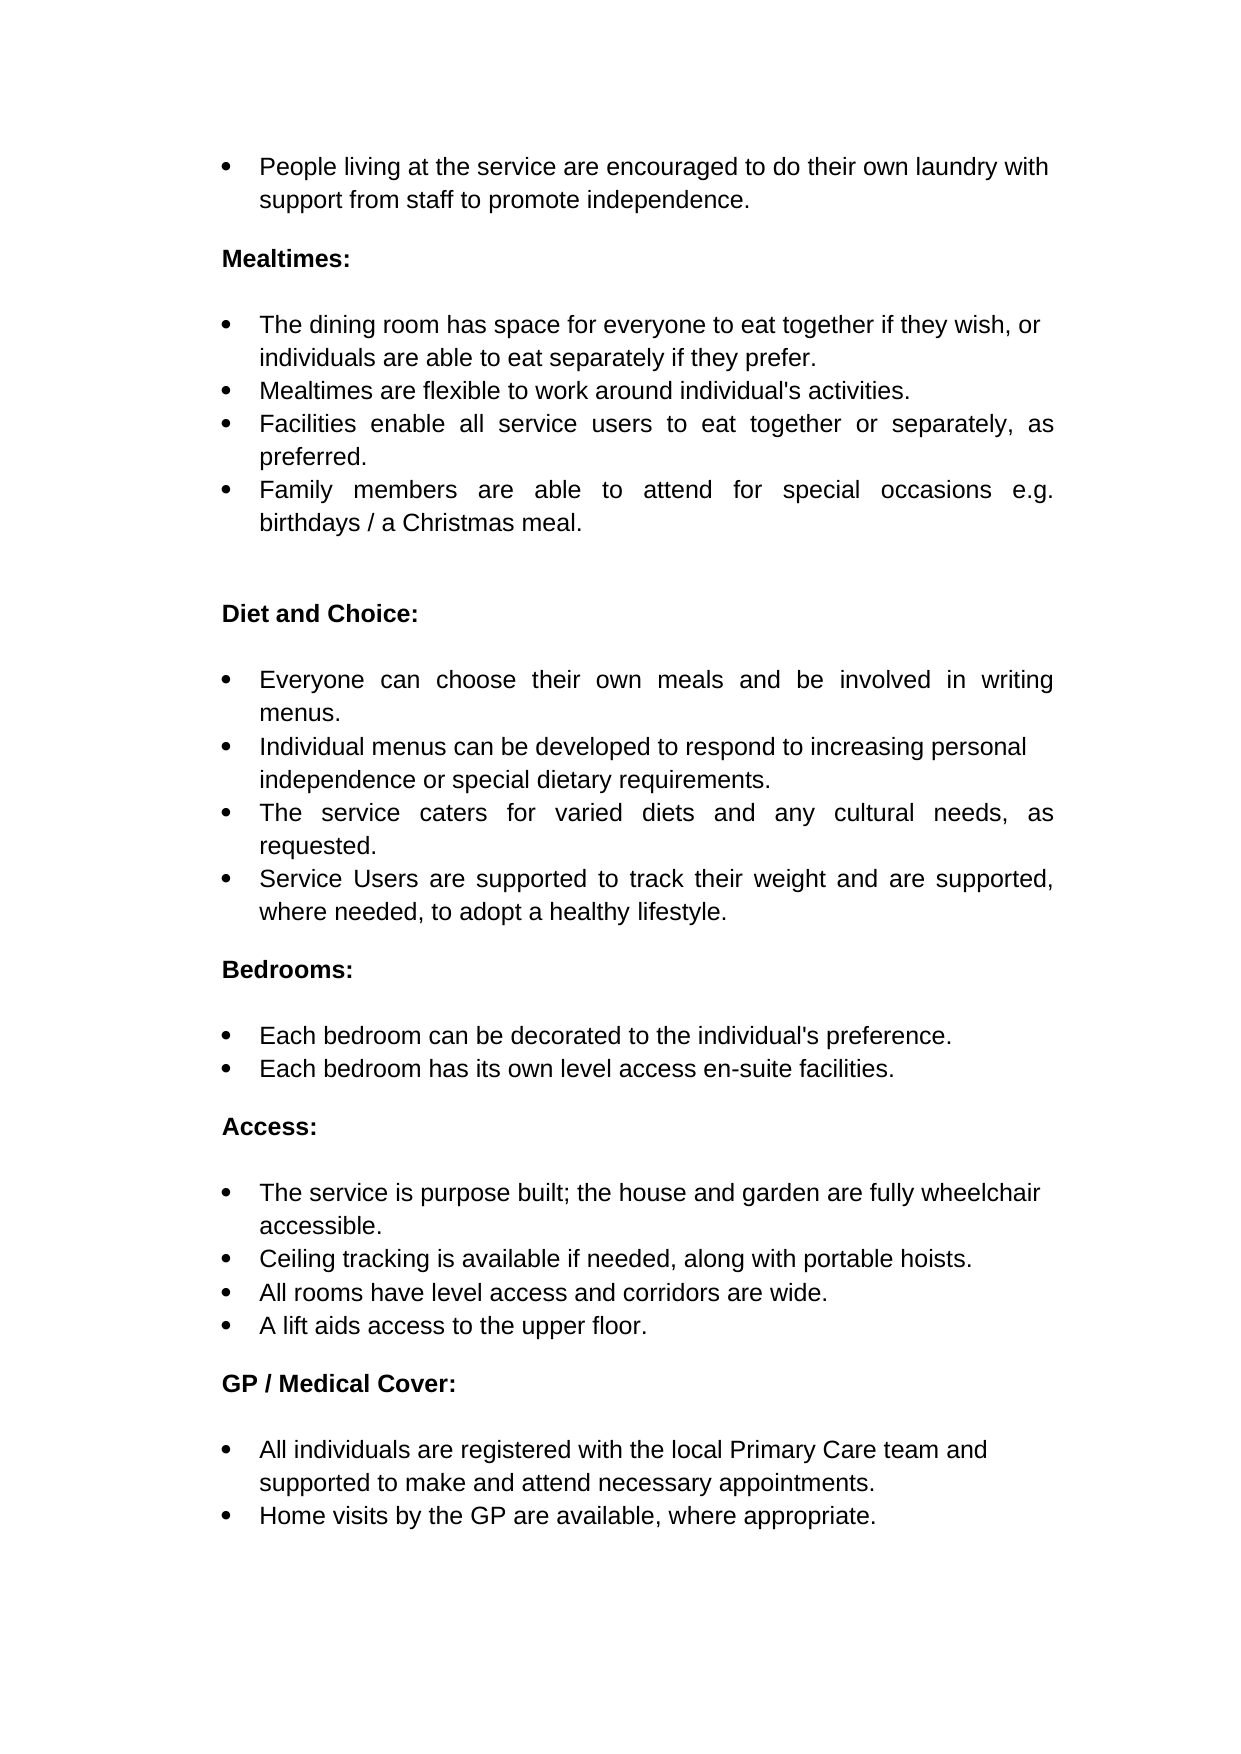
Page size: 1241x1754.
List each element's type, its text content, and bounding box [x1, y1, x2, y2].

list The service is purpose built; the house and garden are fully wheelchair accessible. [222, 1178, 1055, 1240]
list Everyone can choose their own meals and be involved in writing menus. [222, 665, 1055, 727]
list Individual menus can be developed to respond to increasing personal independence or special dietary requirements. [222, 731, 1055, 793]
subtitle Diet and Choice: [222, 599, 1055, 628]
subtitle Bedrooms: [222, 955, 1055, 984]
list People living at the service are encouraged to do their own laundry with support from staff to promote independence. [222, 152, 1055, 214]
list All rooms have level access and corridors are wide. [222, 1277, 1055, 1306]
list The service caters for varied diets and any cultural needs, as requested. [222, 798, 1055, 859]
list The dining room has space for everyone to eat together if they wish, or individuals are able to eat separately if they prefer. [222, 310, 1055, 372]
list Service Users are supported to track their weight and are supported, where needed, to adopt a healthy lifestyle. [222, 864, 1055, 926]
subtitle Mealtimes: [222, 244, 1055, 272]
list A lift aids access to the upper floor. [222, 1311, 1055, 1339]
list Mealtimes are flexible to work around individual's activities. [222, 376, 1055, 405]
list Each bedroom can be decorated to the individual's preference. [222, 1021, 1055, 1050]
list Home visits by the GP are available, where appropriate. [222, 1501, 1055, 1530]
list All individuals are registered with the local Primary Care team and supported to make and attend necessary appointments. [222, 1435, 1055, 1497]
list Ceiling tracking is available if needed, along with portable hoists. [222, 1244, 1055, 1273]
list Each bedroom has its own level access en-suite facilities. [222, 1054, 1055, 1083]
subtitle GP / Medical Cover: [222, 1369, 1055, 1397]
list Family members are able to attend for special occasions e.g. birthdays / a Christmas meal. [222, 475, 1055, 537]
list Facilities enable all service users to eat together or separately, as preferred. [222, 409, 1055, 471]
subtitle Access: [222, 1112, 1055, 1141]
